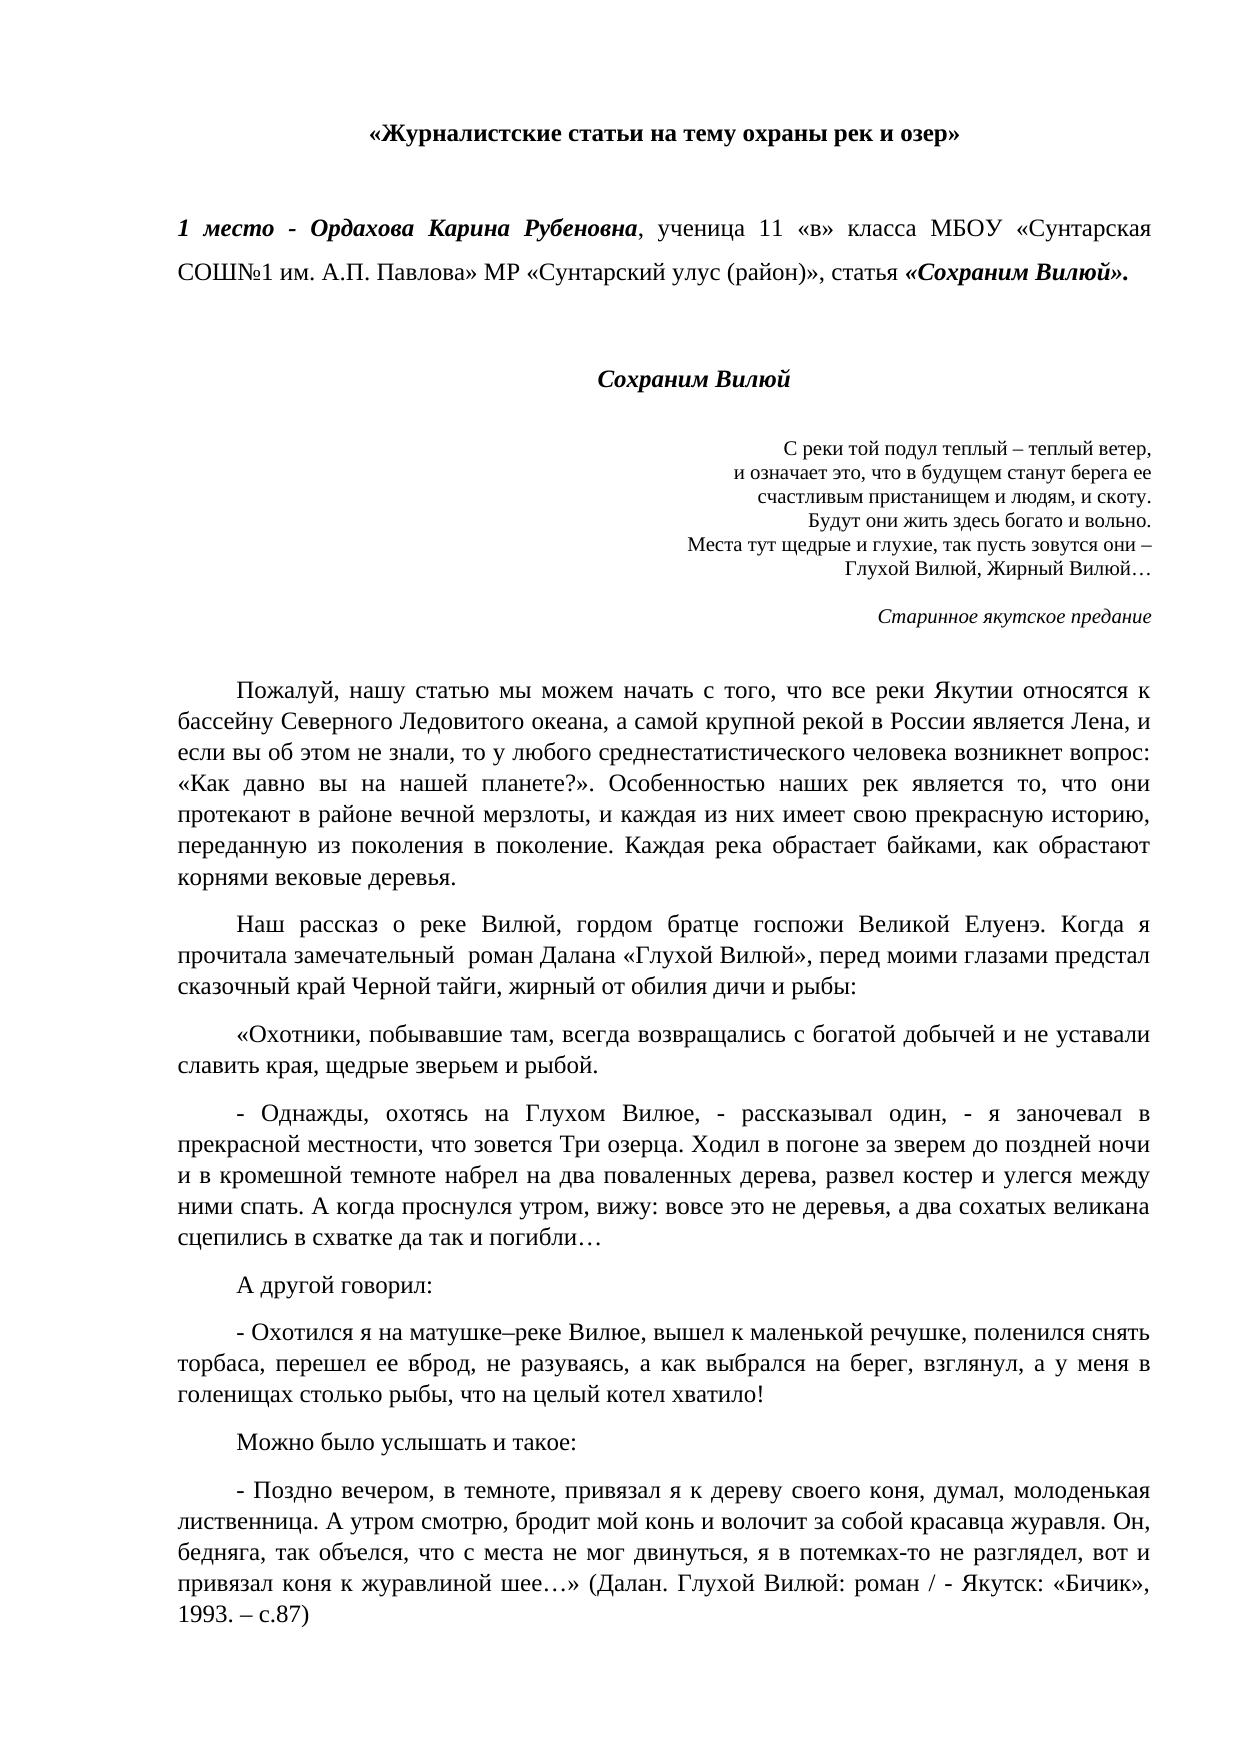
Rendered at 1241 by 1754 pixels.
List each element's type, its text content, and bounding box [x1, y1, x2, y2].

text А другой говорил: [177, 1270, 1152, 1298]
text - Однажды, охотясь на Глухом Вилюе, - рассказывал один, - я заночевал в прекрасной местности, что зовется Три озерца. Ходил в погоне за зверем до поздней ночи и в кромешной темноте набрел на два поваленных дерева, развел костер и улегся между ними спать. А когда проснулся утром, вижу: вовсе это не деревья, а два сохатых великана сцепились в схватке да так и погибли… [177, 1098, 1152, 1251]
text Будут они жить здесь богато и вольно. [177, 508, 1152, 532]
text - Охотился я на матушке–реке Вилюе, вышел к маленькой речушке, поленился снять торбаса, перешел ее вброд, не разуваясь, а как выбрался на берег, взглянул, а у меня в голенищах столько рыбы, что на целый котел хватило! [177, 1317, 1152, 1408]
text «Охотники, побывавшие там, всегда возвращались с богатой добычей и не уставали славить края, щедрые зверьем и рыбой. [177, 1019, 1152, 1079]
text и означает это, что в будущем станут берега ее [177, 460, 1152, 484]
text Сохраним Вилюй [177, 364, 1152, 393]
text Можно было услышать и такое: [177, 1427, 1152, 1456]
text Места тут щедрые и глухие, так пусть зовутся они – [177, 532, 1152, 556]
text Глухой Вилюй, Жирный Вилюй… [177, 556, 1152, 580]
text счастливым пристанищем и людям, и скоту. [177, 484, 1152, 508]
text С реки той подул теплый – теплый ветер, [177, 436, 1152, 460]
text «Журналистские статьи на тему охраны рек и озер» [177, 118, 1152, 147]
text Пожалуй, нашу статью мы можем начать с того, что все реки Якутии относятся к бассейну Северного Ледовитого океана, а самой крупной рекой в России является Лена, и если вы об этом не знали, то у любого среднестатистического человека возникнет вопрос: «Как давно вы на нашей планете?». Особенностью наших рек является то, что они протекают в районе вечной мерзлоты, и каждая из них имеет свою прекрасную историю, переданную из поколения в поколение. Каждая река обрастает байками, как обрастают корнями вековые деревья. [177, 675, 1152, 890]
text - Поздно вечером, в темноте, привязал я к дереву своего коня, думал, молоденькая лиственница. А утром смотрю, бродит мой конь и волочит за собой красавца журавля. Он, бедняга, так объелся, что с места не мог двинуться, я в потемках-то не разглядел, вот и привязал коня к журавлиной шее…» (Далан. Глухой Вилюй: роман / - Якутск: «Бичик», 1993. – с.87) [177, 1475, 1152, 1628]
text Старинное якутское предание [177, 604, 1152, 628]
text 1 место - Ордахова Карина Рубеновна, ученица 11 «в» класса МБОУ «Сунтарская СОШ№1 им. А.П. Павлова» МР «Сунтарский улус (район)», статья «Сохраним Вилюй». [177, 213, 1152, 285]
text Наш рассказ о реке Вилюй, гордом братце госпожи Великой Елуенэ. Когда я прочитала замечательный роман Далана «Глухой Вилюй», перед моими глазами предстал сказочный край Черной тайги, жирный от обилия дичи и рыбы: [177, 909, 1152, 1000]
